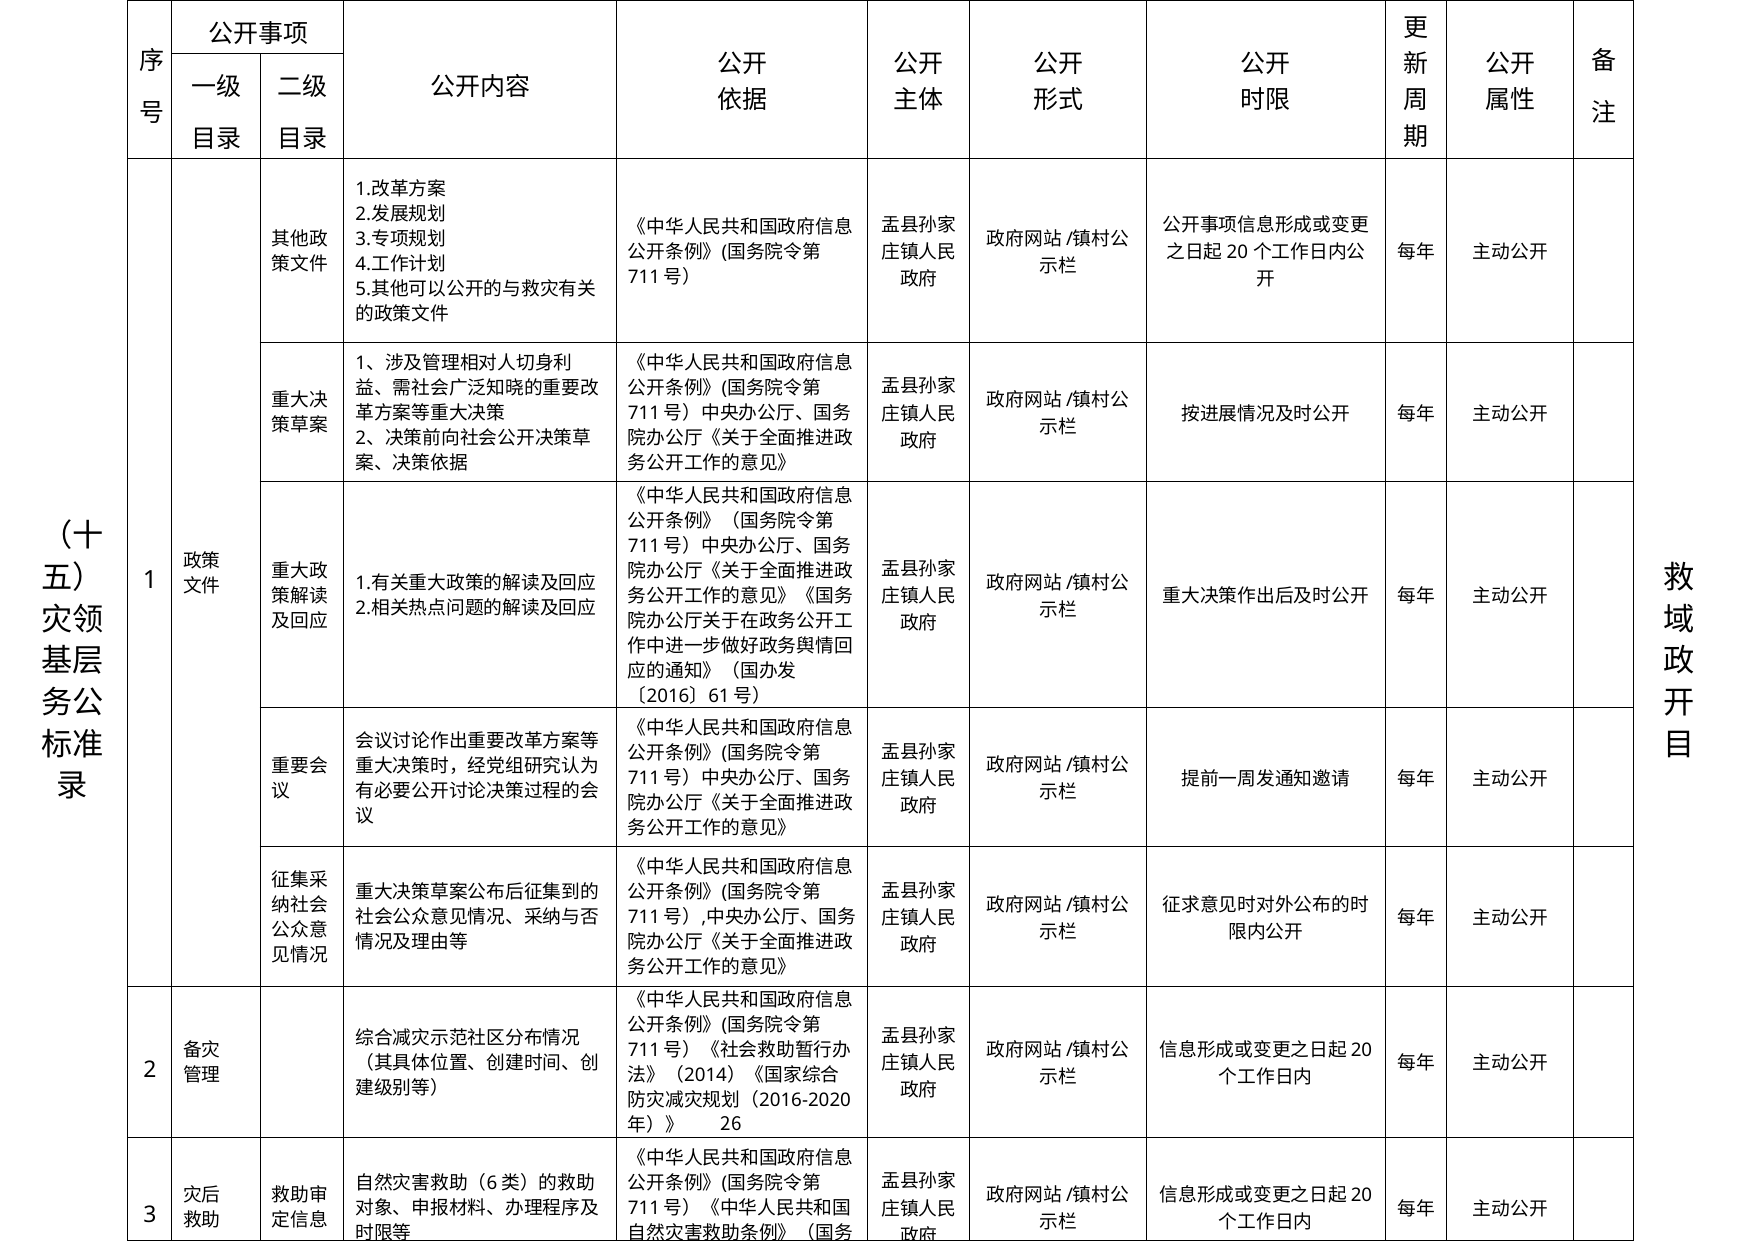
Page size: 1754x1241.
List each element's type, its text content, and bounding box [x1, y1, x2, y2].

table_cell [1574, 1138, 1633, 1240]
table_cell [261, 987, 343, 1137]
table_header 公开 依据 [617, 1, 867, 158]
table_cell 主动公开 [1447, 1138, 1573, 1240]
table_header 公开 时限 [1147, 1, 1385, 158]
table_cell 每年 [1386, 482, 1446, 707]
table_cell 主动公开 [1447, 482, 1573, 707]
table_cell 每年 [1386, 343, 1446, 481]
table_cell 政策 文件 [172, 159, 260, 986]
table_cell 一级目录 [172, 54, 260, 158]
table_cell 盂县孙家庄镇人民政府 [868, 847, 969, 986]
table_cell [1574, 159, 1633, 342]
table_cell 主动公开 [1447, 343, 1573, 481]
table_cell 信息形成或变更之日起20个工作日内 [1147, 1138, 1385, 1240]
table_cell 重大决策作出后及时公开 [1147, 482, 1385, 707]
table_cell 3 [128, 1138, 171, 1240]
table_cell 主动公开 [1447, 987, 1573, 1137]
table_cell 盂县孙家庄镇人民政府 [868, 987, 969, 1137]
table_header 序号 [128, 1, 171, 158]
table_cell 主动公开 [1447, 708, 1573, 846]
table_cell 提前一周发通知邀请 [1147, 708, 1385, 846]
table_cell 会议讨论作出重要改革方案等重大决策时，经党组研究认为有必要公开讨论决策过程的会议 [344, 708, 616, 846]
table_header 公开 形式 [970, 1, 1146, 158]
table_header 更新 周期 [1386, 1, 1446, 158]
table_cell 政府网站 /镇村公示栏 [970, 482, 1146, 707]
table_cell 重大决策草案公布后征集到的社会公众意见情况、采纳与否情况及理由等 [344, 847, 616, 986]
table_cell 盂县孙家庄镇人民政府 [868, 482, 969, 707]
table_cell 2 [128, 987, 171, 1137]
table_cell 救助审定信息 [261, 1138, 343, 1240]
table_header 公开 属性 [1447, 1, 1573, 158]
table_cell 每年 [1386, 708, 1446, 846]
table_cell 征集采纳社会公众意见情况 [261, 847, 343, 986]
table_cell 《中华人民共和国政府信息公开条例》(国务院令第711号）《中华人民共和国自然灾害救助条例》（国务院令第577号） [617, 1138, 867, 1240]
table_cell 公开事项信息形成或变更之日起 20 个工作日内公开 [1147, 159, 1385, 342]
table_cell 主动公开 [1447, 847, 1573, 986]
table_cell 重要会议 [261, 708, 343, 846]
table_header 备注 [1574, 1, 1633, 158]
table_cell 二级目录 [261, 54, 343, 158]
table_cell [1574, 847, 1633, 986]
table_cell 《中华人民共和国政府信息公开条例》（国务院令第711号）中央办公厅、国务院办公厅《关于全面推进政务公开工作的意见》《国务院办公厅关于在政务公开工作中进一步做好政务舆情回应的通知》（国办发〔2016〕61号） [617, 482, 867, 707]
table_cell 综合减灾示范社区分布情况（其具体位置、创建时间、创建级别等） [344, 987, 616, 1137]
table_cell 1、涉及管理相对人切身利益、需社会广泛知晓的重要改革方案等重大决策 2、决策前向社会公开决策草案、决策依据 [344, 343, 616, 481]
table_header 公开事项 [172, 1, 343, 53]
table_cell 主动公开 [1447, 159, 1573, 342]
table_cell [1574, 708, 1633, 846]
table_cell 政府网站 /镇村公示栏 [970, 708, 1146, 846]
table_cell 政府网站 /镇村公示栏 [970, 343, 1146, 481]
table_cell 盂县孙家庄镇人民政府 [868, 343, 969, 481]
table_cell 重大政策解读及回应 [261, 482, 343, 707]
table_cell 盂县孙家庄镇人民政府 [868, 159, 969, 342]
table_cell 1.有关重大政策的解读及回应 2.相关热点问题的解读及回应 [344, 482, 616, 707]
table_cell 灾后 救助 [172, 1138, 260, 1240]
table_cell 备灾 管理 [172, 987, 260, 1137]
table_cell 征求意见时对外公布的时限内公开 [1147, 847, 1385, 986]
table_cell 信息形成或变更之日起20个工作日内 [1147, 987, 1385, 1137]
table_cell 每年 [1386, 987, 1446, 1137]
table_cell 《中华人民共和国政府信息公开条例》(国务院令第711号）中央办公厅、国务院办公厅《关于全面推进政务公开工作的意见》 [617, 343, 867, 481]
subtitle （十五）救灾领域基层政务公开标准目录 [1634, 513, 1706, 805]
table_cell [1574, 987, 1633, 1137]
table_cell 《中华人民共和国政府信息公开条例》(国务院令第711号）,中央办公厅、国务院办公厅《关于全面推进政务公开工作的意见》 [617, 847, 867, 986]
table_cell [1574, 343, 1633, 481]
subtitle （十五）救灾领域基层政务公开标准目录 [35, 513, 127, 805]
table_cell 政府网站 /镇村公示栏 [970, 987, 1146, 1137]
table_cell 每年 [1386, 159, 1446, 342]
table_cell 政府网站 /镇村公示栏 [970, 847, 1146, 986]
table_cell 1.改革方案 2.发展规划 3.专项规划 4.工作计划 5.其他可以公开的与救灾有关的政策文件 [344, 159, 616, 342]
table_cell 《中华人民共和国政府信息公开条例》(国务院令第711号） [617, 159, 867, 342]
table_cell 重大决策草案 [261, 343, 343, 481]
table_cell 按进展情况及时公开 [1147, 343, 1385, 481]
table_cell [1574, 482, 1633, 707]
table_cell 盂县孙家庄镇人民政府 [868, 1138, 969, 1240]
table_cell 《中华人民共和国政府信息公开条例》(国务院令第711号）中央办公厅、国务院办公厅《关于全面推进政务公开工作的意见》 [617, 708, 867, 846]
table_cell 每年 [1386, 1138, 1446, 1240]
table_cell 盂县孙家庄镇人民政府 [868, 708, 969, 846]
table_cell 自然灾害救助（6类）的救助对象、申报材料、办理程序及时限等 [344, 1138, 616, 1240]
table_cell 每年 [1386, 847, 1446, 986]
table_header 公开 主体 [868, 1, 969, 158]
table_cell 其他政策文件 [261, 159, 343, 342]
table_header 公开内容 [344, 1, 616, 158]
table_cell 1 [128, 159, 171, 986]
table_cell 《中华人民共和国政府信息公开条例》(国务院令第711号）《社会救助暂行办法》（2014）《国家综合防灾减灾规划（2016-2020年）》 [617, 987, 867, 1137]
table_cell 政府网站 /镇村公示栏 [970, 1138, 1146, 1240]
table_cell 政府网站 /镇村公示栏 [970, 159, 1146, 342]
